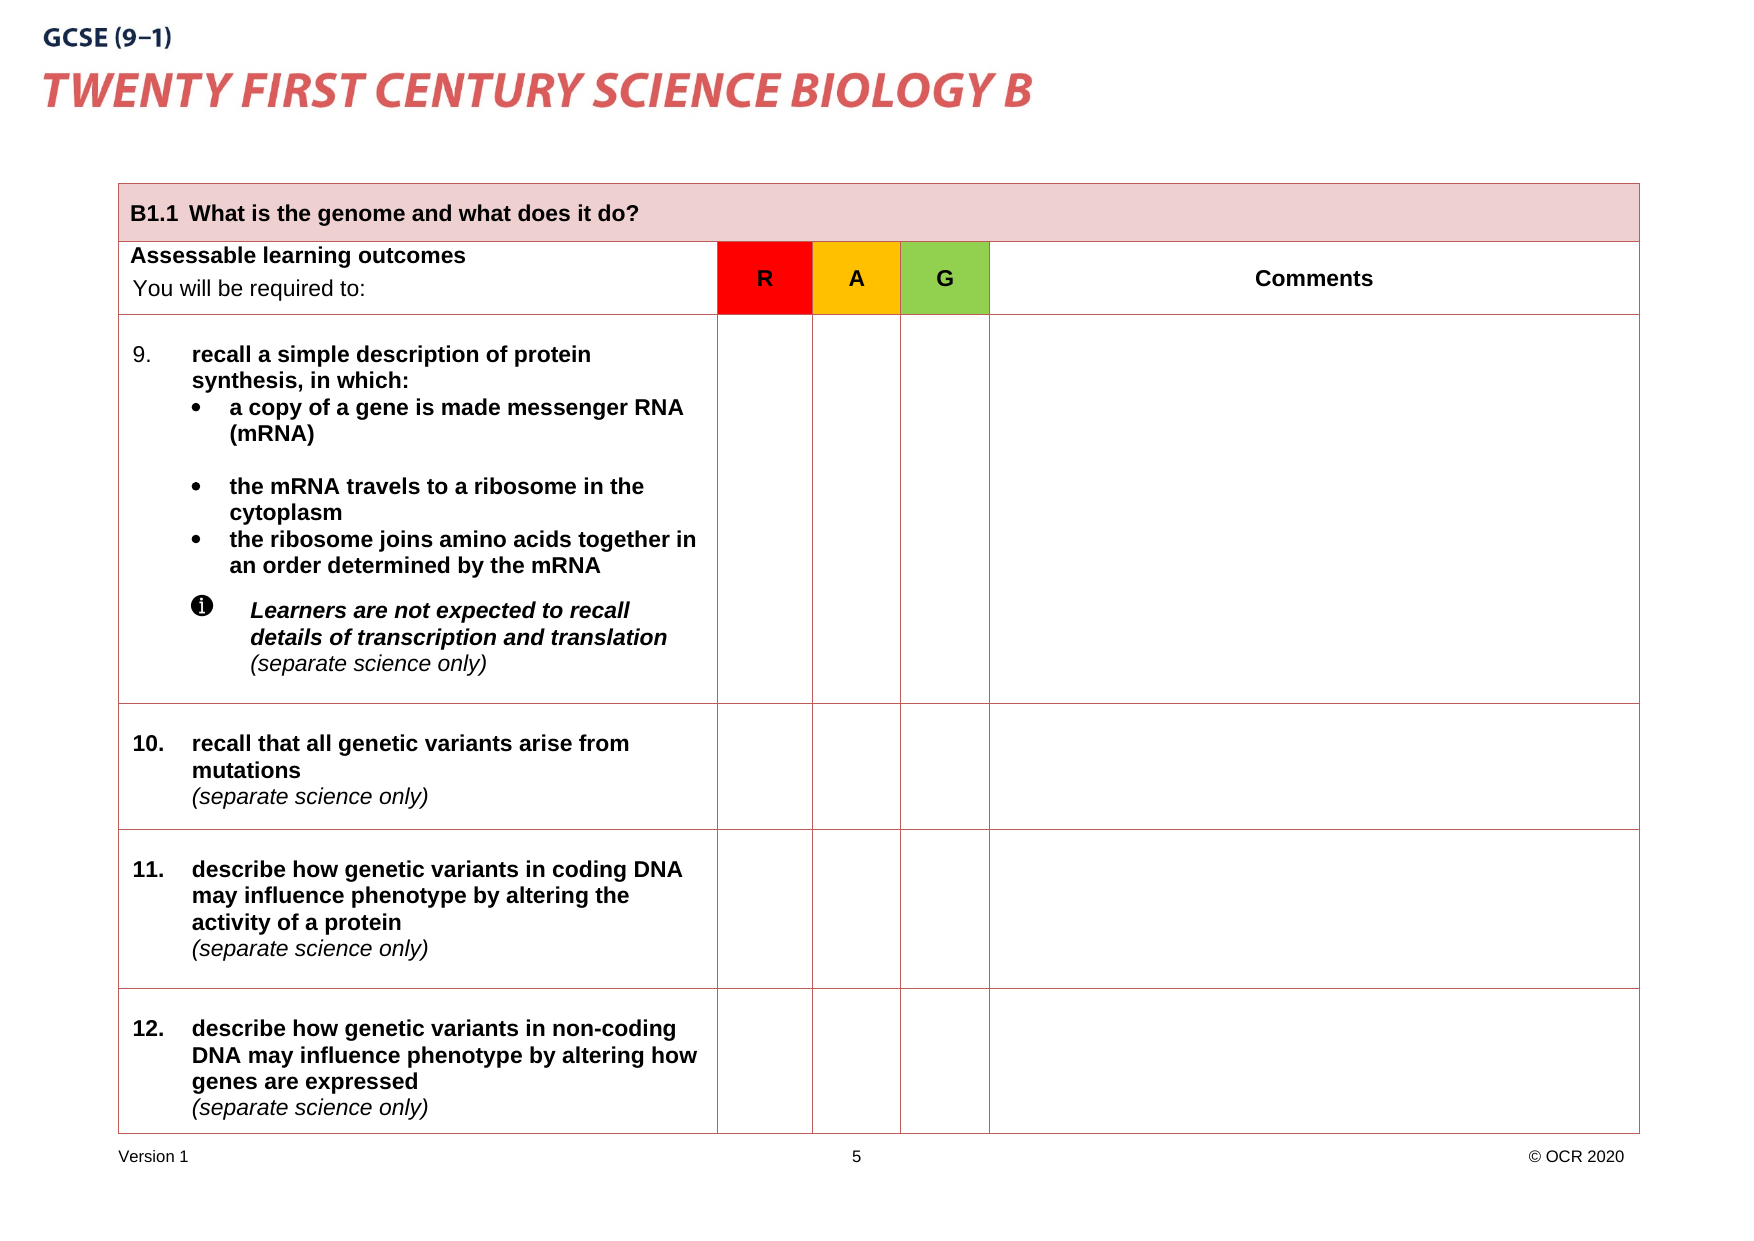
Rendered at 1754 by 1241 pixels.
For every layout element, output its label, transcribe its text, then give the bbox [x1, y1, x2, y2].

picture [188, 592, 215, 619]
table_cell A [813, 242, 900, 314]
table_cell [718, 315, 812, 703]
table_cell Assessable learning outcomes You will be required to: [119, 242, 717, 314]
table_cell [718, 704, 812, 829]
table_cell describe how genetic variants in coding DNA may influence phenotype by altering the activity of a protein (separate science only) [119, 830, 717, 988]
table_cell Comments [990, 242, 1639, 314]
table_cell [990, 315, 1639, 703]
table_cell recall that all genetic variants arise from mutations (separate science only) [119, 704, 717, 829]
table_cell [813, 315, 900, 703]
table_cell G [901, 242, 989, 314]
table_cell [901, 704, 989, 829]
table_cell [813, 704, 900, 829]
table_cell R [718, 242, 812, 314]
table_cell [901, 989, 989, 1133]
table_cell [901, 315, 989, 703]
table_cell [718, 830, 812, 988]
table_cell [813, 989, 900, 1133]
table_cell [990, 830, 1639, 988]
table_cell [718, 989, 812, 1133]
table_cell 9. recall a simple description of protein synthesis, in which: a copy of a gene is made messenger RNA (mRNA) the mRNA travels to a ribosome in the cytoplasm the ribosome joins amino acids together in an order determined by the mRNA Learners are not expected to recall details of transcription and translation (separate science only) [119, 315, 717, 703]
table_header B1.1 What is the genome and what does it do? [119, 184, 1639, 241]
table_cell [990, 989, 1639, 1133]
table_cell [990, 704, 1639, 829]
table_cell [813, 830, 900, 988]
picture [0, 0, 1754, 177]
table_cell [901, 830, 989, 988]
table_cell describe how genetic variants in non-coding DNA may influence phenotype by altering how genes are expressed (separate science only) [119, 989, 717, 1133]
